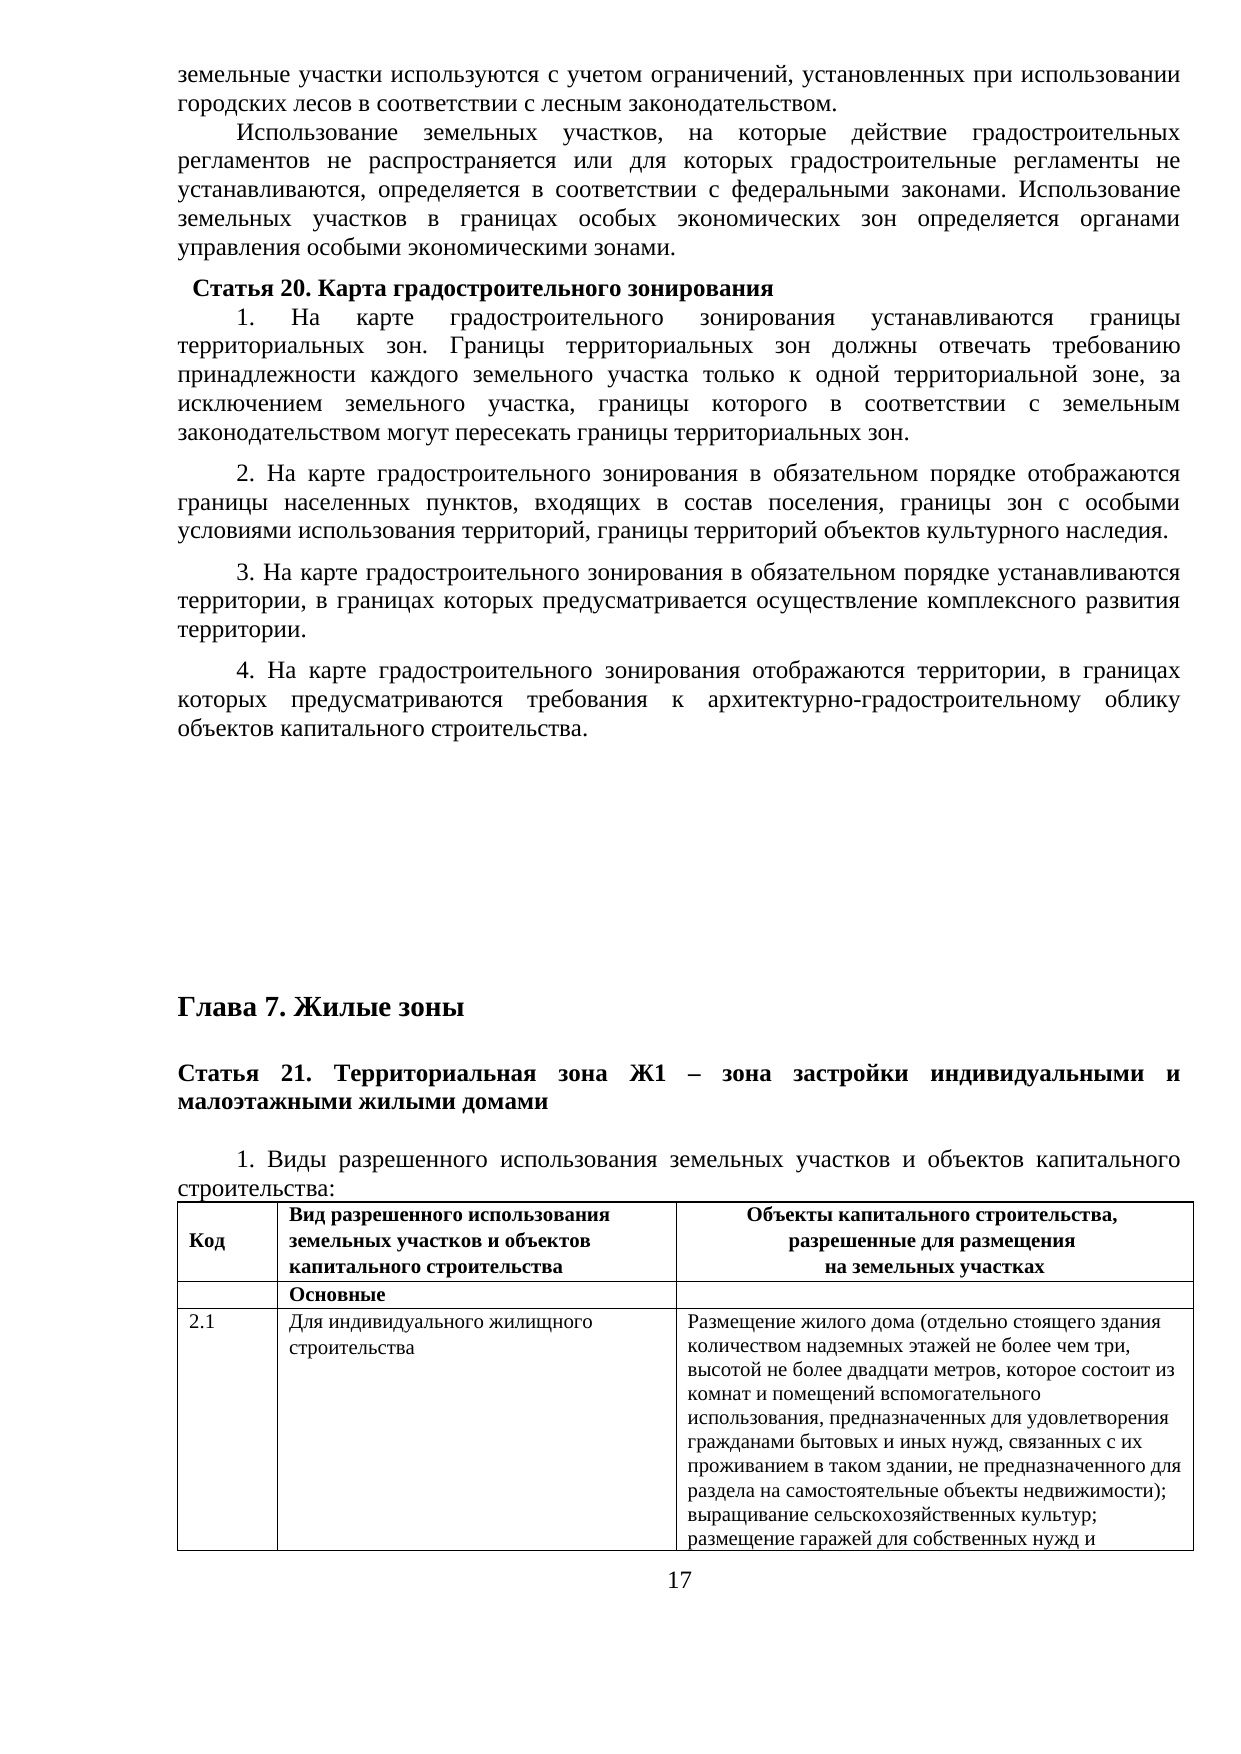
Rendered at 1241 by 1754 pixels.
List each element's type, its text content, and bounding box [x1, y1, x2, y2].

text Статья 20. Карта градостроительного зонирования [177, 273, 1181, 302]
table_cell [677, 1282, 1193, 1308]
table_header Объекты капитального строительства, разрешенные для размещения на земельных участках [677, 1203, 1193, 1281]
table_cell [178, 1282, 277, 1308]
text Статья 21. Территориальная зона Ж1 – зона застройки индивидуальными и малоэтажными жилыми домами [177, 1058, 1181, 1115]
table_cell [278, 1309, 676, 1550]
text 3. На карте градостроительного зонирования в обязательном порядке устанавливаются территории, в границах которых предусматривается осуществление комплексного развития территории. [177, 557, 1181, 643]
table_cell 2.1 [178, 1309, 277, 1550]
text 4. На карте градостроительного зонирования отображаются территории, в границах которых предусматриваются требования к архитектурно-градостроительному облику объектов капитального строительства. [177, 655, 1181, 742]
text 1. Виды разрешенного использования земельных участков и объектов капитального строительства: [177, 1144, 1181, 1201]
table_header Вид разрешенного использования земельных участков и объектов капитального строительства [278, 1203, 676, 1281]
table_header Код [178, 1203, 277, 1281]
text 2. На карте градостроительного зонирования в обязательном порядке отображаются границы населенных пунктов, входящих в состав поселения, границы зон с особыми условиями использования территорий, границы территорий объектов культурного наследия. [177, 458, 1181, 544]
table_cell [677, 1309, 1193, 1550]
text Использование земельных участков, на которые действие градостроительных регламентов не распространяется или для которых градостроительные регламенты не устанавливаются, определяется в соответствии с федеральными законами. Использование земельных участков в границах особых экономических зон определяется органами управления особыми экономическими зонами. [177, 117, 1181, 260]
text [177, 59, 1181, 117]
table_cell Основные [278, 1282, 676, 1308]
subtitle Глава 7. Жилые зоны [177, 989, 1181, 1023]
text 1. На карте градостроительного зонирования устанавливаются границы территориальных зон. Границы территориальных зон должны отвечать требованию принадлежности каждого земельного участка только к одной территориальной зоне, за исключением земельного участка, границы которого в соответствии с земельным законодательством могут пересекать границы территориальных зон. [177, 302, 1181, 445]
